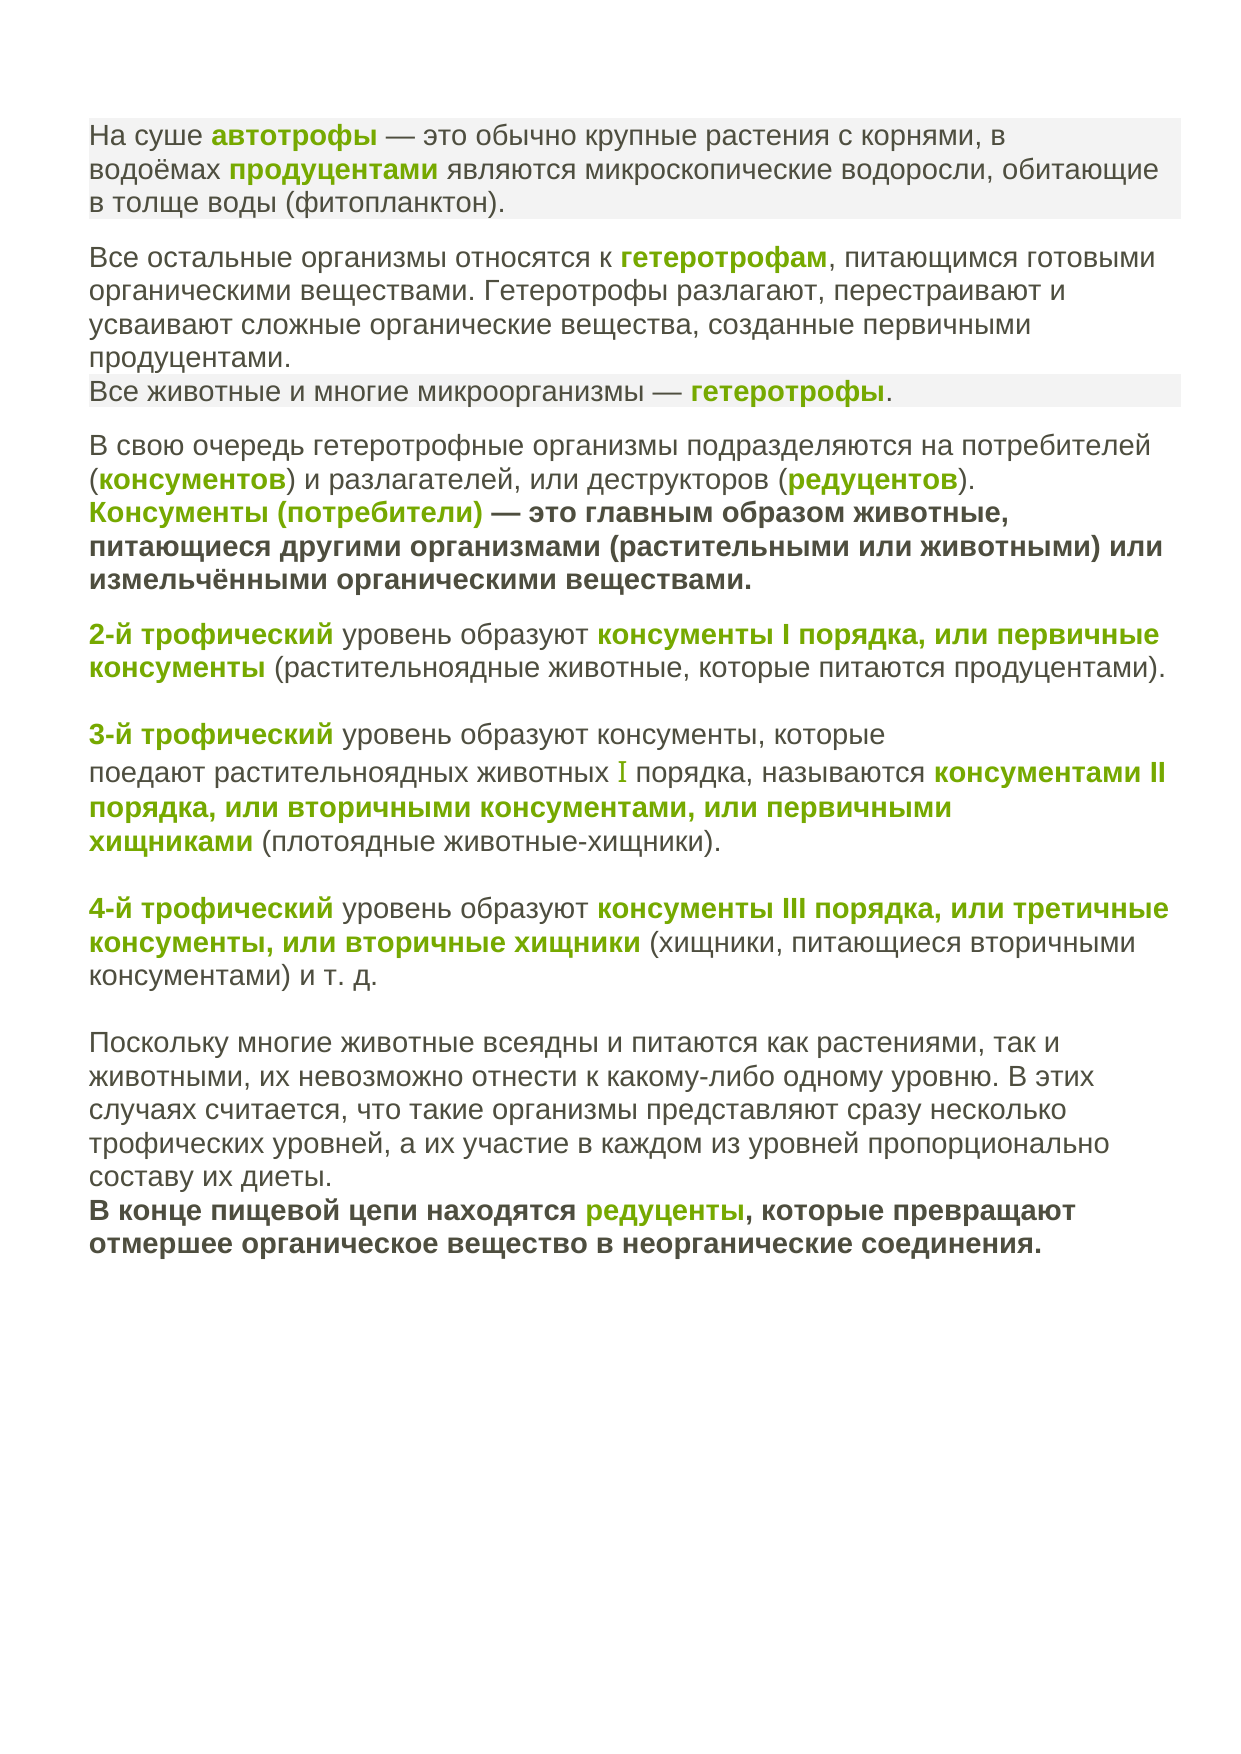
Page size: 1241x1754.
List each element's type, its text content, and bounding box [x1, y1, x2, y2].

text 2-й трофический уровень образуют консументы I порядка, или первичные консументы (растительноядные животные, которые питаются продуцентами). [89, 617, 1181, 684]
text Поскольку многие животные всеядны и питаются как растениями, так и животными, их невозможно отнести к какому-либо одному уровню. В этих случаях считается, что такие организмы представляют сразу несколько трофических уровней, а их участие в каждом из уровней пропорционально составу их диеты. [89, 1025, 1181, 1193]
text 3-й трофический уровень образуют консументы, которые поедают растительноядных животных I порядка, называются консументами II порядка, или вторичными консументами, или первичными хищниками (плотоядные животные-хищники). [89, 717, 1181, 858]
text Все остальные организмы относятся к гетеротрофам, питающимся готовыми органическими веществами. Гетеротрофы разлагают, перестраивают и усваивают сложные органические вещества, созданные первичными продуцентами. [89, 239, 1181, 374]
text В конце пищевой цепи находятся редуценты, которые превращают отмершее органическое вещество в неорганические соединения. [89, 1193, 1181, 1260]
text Консументы (потребители) — это главным образом животные, питающиеся другими организмами (растительными или животными) или измельчёнными органическими веществами. [89, 495, 1181, 596]
text На суше автотрофы — это обычно крупные растения с корнями, в водоёмах продуцентами являются микроскопические водоросли, обитающие в толще воды (фитопланктон). [89, 118, 1181, 219]
text Все животные и многие микроорганизмы — гетеротрофы. [89, 374, 1181, 407]
text В свою очередь гетеротрофные организмы подразделяются на потребителей (консументов) и разлагателей, или деструкторов (редуцентов). [89, 428, 1181, 495]
text 4-й трофический уровень образуют консументы III порядка, или третичные консументы, или вторичные хищники (хищники, питающиеся вторичными консументами) и т. д. [89, 891, 1181, 992]
